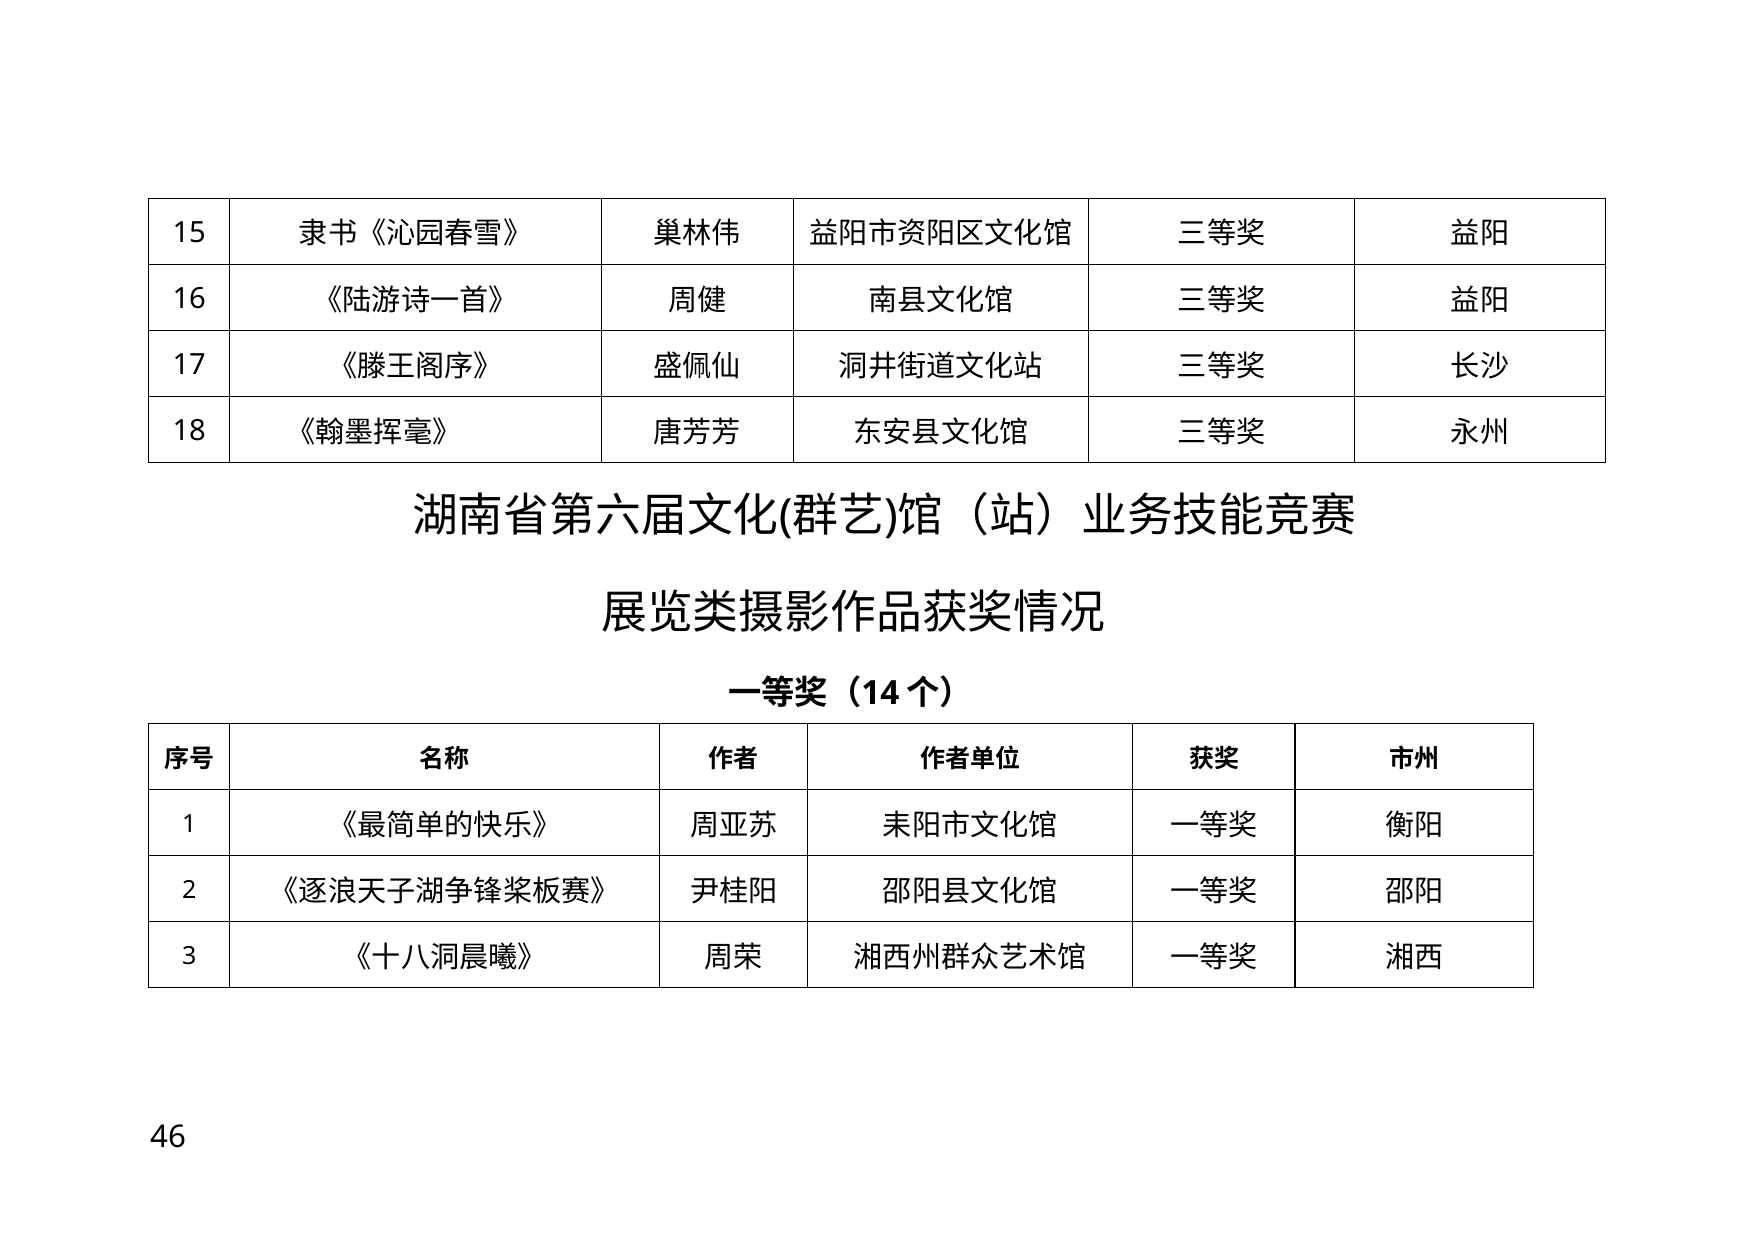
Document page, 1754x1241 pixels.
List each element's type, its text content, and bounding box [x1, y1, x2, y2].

table_cell 18 [149, 397, 229, 462]
table_cell 洞井街道文化站 [794, 331, 1088, 396]
table_cell 周健 [602, 265, 793, 330]
table_cell 《陆游诗一首》 [230, 265, 601, 330]
table_cell 作者单位 [808, 724, 1132, 789]
table_cell 一等奖 [1133, 922, 1294, 987]
table_cell 三等奖 [1089, 397, 1354, 462]
table_cell 3 [149, 922, 229, 987]
table_cell 衡阳 [1296, 790, 1533, 855]
table_cell 《最简单的快乐》 [230, 790, 659, 855]
table_cell 市州 [1296, 724, 1533, 789]
table_cell 邵阳 [1296, 856, 1533, 921]
table_cell 湖南省第六届文化(群艺)馆（站）业务技能竞赛 展览类摄影作品获奖情况 一等奖（14个） [149, 463, 1534, 723]
table_cell 益阳 [1355, 199, 1605, 264]
table_cell 《十八洞晨曦》 [230, 922, 659, 987]
table_cell 16 [149, 265, 229, 330]
table_cell 耒阳市文化馆 [808, 790, 1132, 855]
table_cell 15 [149, 199, 229, 264]
table_cell 名称 [230, 724, 659, 789]
table_cell 1 [149, 790, 229, 855]
table_cell 益阳 [1355, 265, 1605, 330]
table_cell 湘西 [1296, 922, 1533, 987]
table_cell 周亚苏 [660, 790, 807, 855]
table_cell 盛佩仙 [602, 331, 793, 396]
table_cell 一等奖 [1133, 856, 1294, 921]
table_cell 2 [149, 856, 229, 921]
table_cell 《翰墨挥毫》 [230, 397, 601, 462]
table_cell 益阳市资阳区文化馆 [794, 199, 1088, 264]
table_cell 邵阳县文化馆 [808, 856, 1132, 921]
table_cell 三等奖 [1089, 331, 1354, 396]
table_cell 永州 [1355, 397, 1605, 462]
table_cell 《逐浪天子湖争锋桨板赛》 [230, 856, 659, 921]
table_cell 唐芳芳 [602, 397, 793, 462]
table_cell 序号 [149, 724, 229, 789]
table_cell 南县文化馆 [794, 265, 1088, 330]
table_cell 周荣 [660, 922, 807, 987]
table_cell 作者 [660, 724, 807, 789]
table_cell 巢林伟 [602, 199, 793, 264]
table_cell 尹桂阳 [660, 856, 807, 921]
table_cell 湘西州群众艺术馆 [808, 922, 1132, 987]
table_cell 隶书《沁园春雪》 [230, 199, 601, 264]
table_cell 长沙 [1355, 331, 1605, 396]
table_cell 获奖 [1133, 724, 1294, 789]
table_cell 三等奖 [1089, 199, 1354, 264]
table_cell 《滕王阁序》 [230, 331, 601, 396]
table_cell 17 [149, 331, 229, 396]
table_cell 东安县文化馆 [794, 397, 1088, 462]
table_cell 三等奖 [1089, 265, 1354, 330]
table_cell 一等奖 [1133, 790, 1294, 855]
